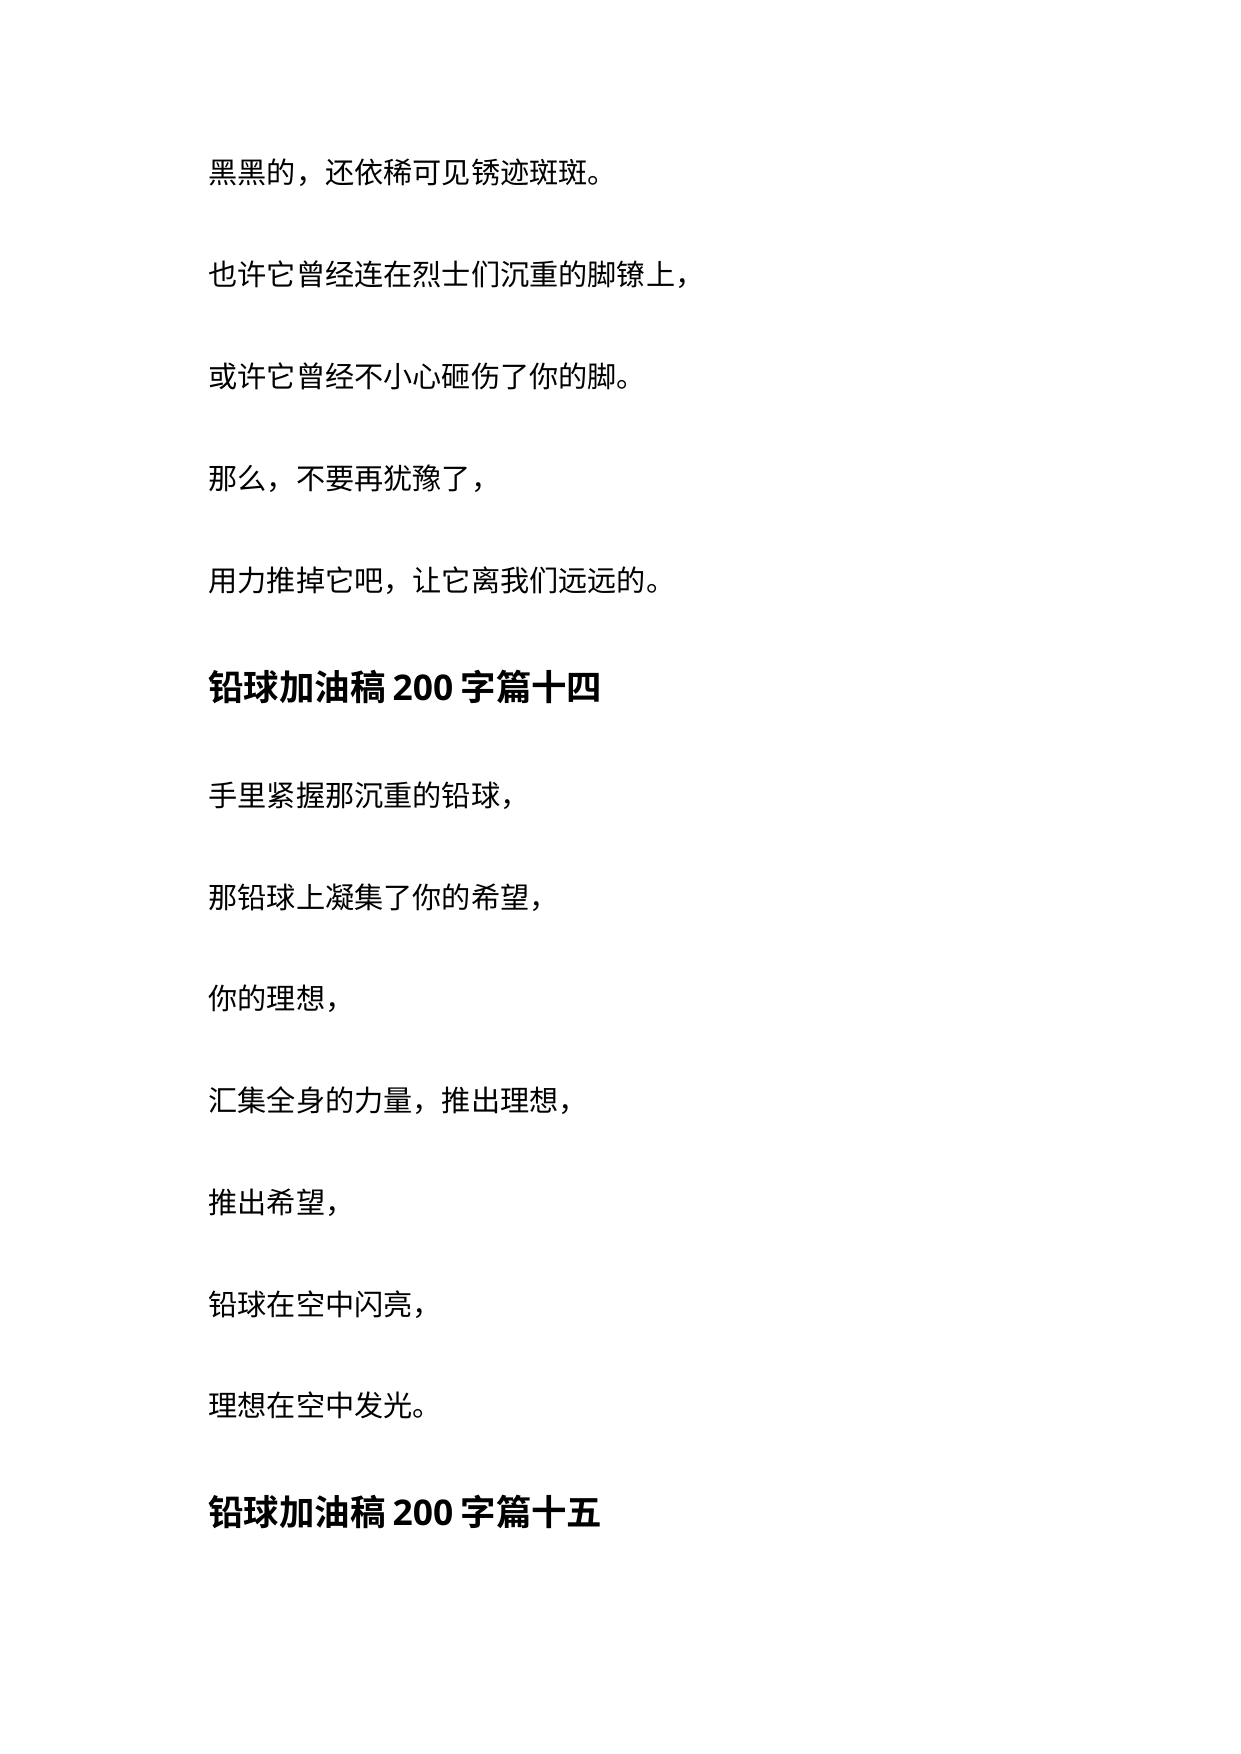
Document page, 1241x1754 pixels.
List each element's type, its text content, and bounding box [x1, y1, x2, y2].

text 理想在空中发光。 [150, 1383, 1090, 1425]
text 汇集全身的力量，推出理想， [150, 1078, 1090, 1120]
text 黑黑的，还依稀可见锈迹斑斑。 [150, 150, 1090, 192]
text 那铅球上凝集了你的希望， [150, 874, 1090, 916]
text 铅球加油稿200字篇十四 [150, 659, 1090, 710]
text 推出希望， [150, 1179, 1090, 1222]
text 铅球加油稿200字篇十五 [150, 1485, 1090, 1536]
text 你的理想， [150, 976, 1090, 1018]
text 也许它曾经连在烈士们沉重的脚镣上， [150, 252, 1090, 294]
text 用力推掉它吧，让它离我们远远的。 [150, 557, 1090, 599]
text 手里紧握那沉重的铅球， [150, 772, 1090, 815]
text 或许它曾经不小心砸伤了你的脚。 [150, 353, 1090, 396]
text 铅球在空中闪亮， [150, 1281, 1090, 1323]
text 那么，不要再犹豫了， [150, 455, 1090, 498]
